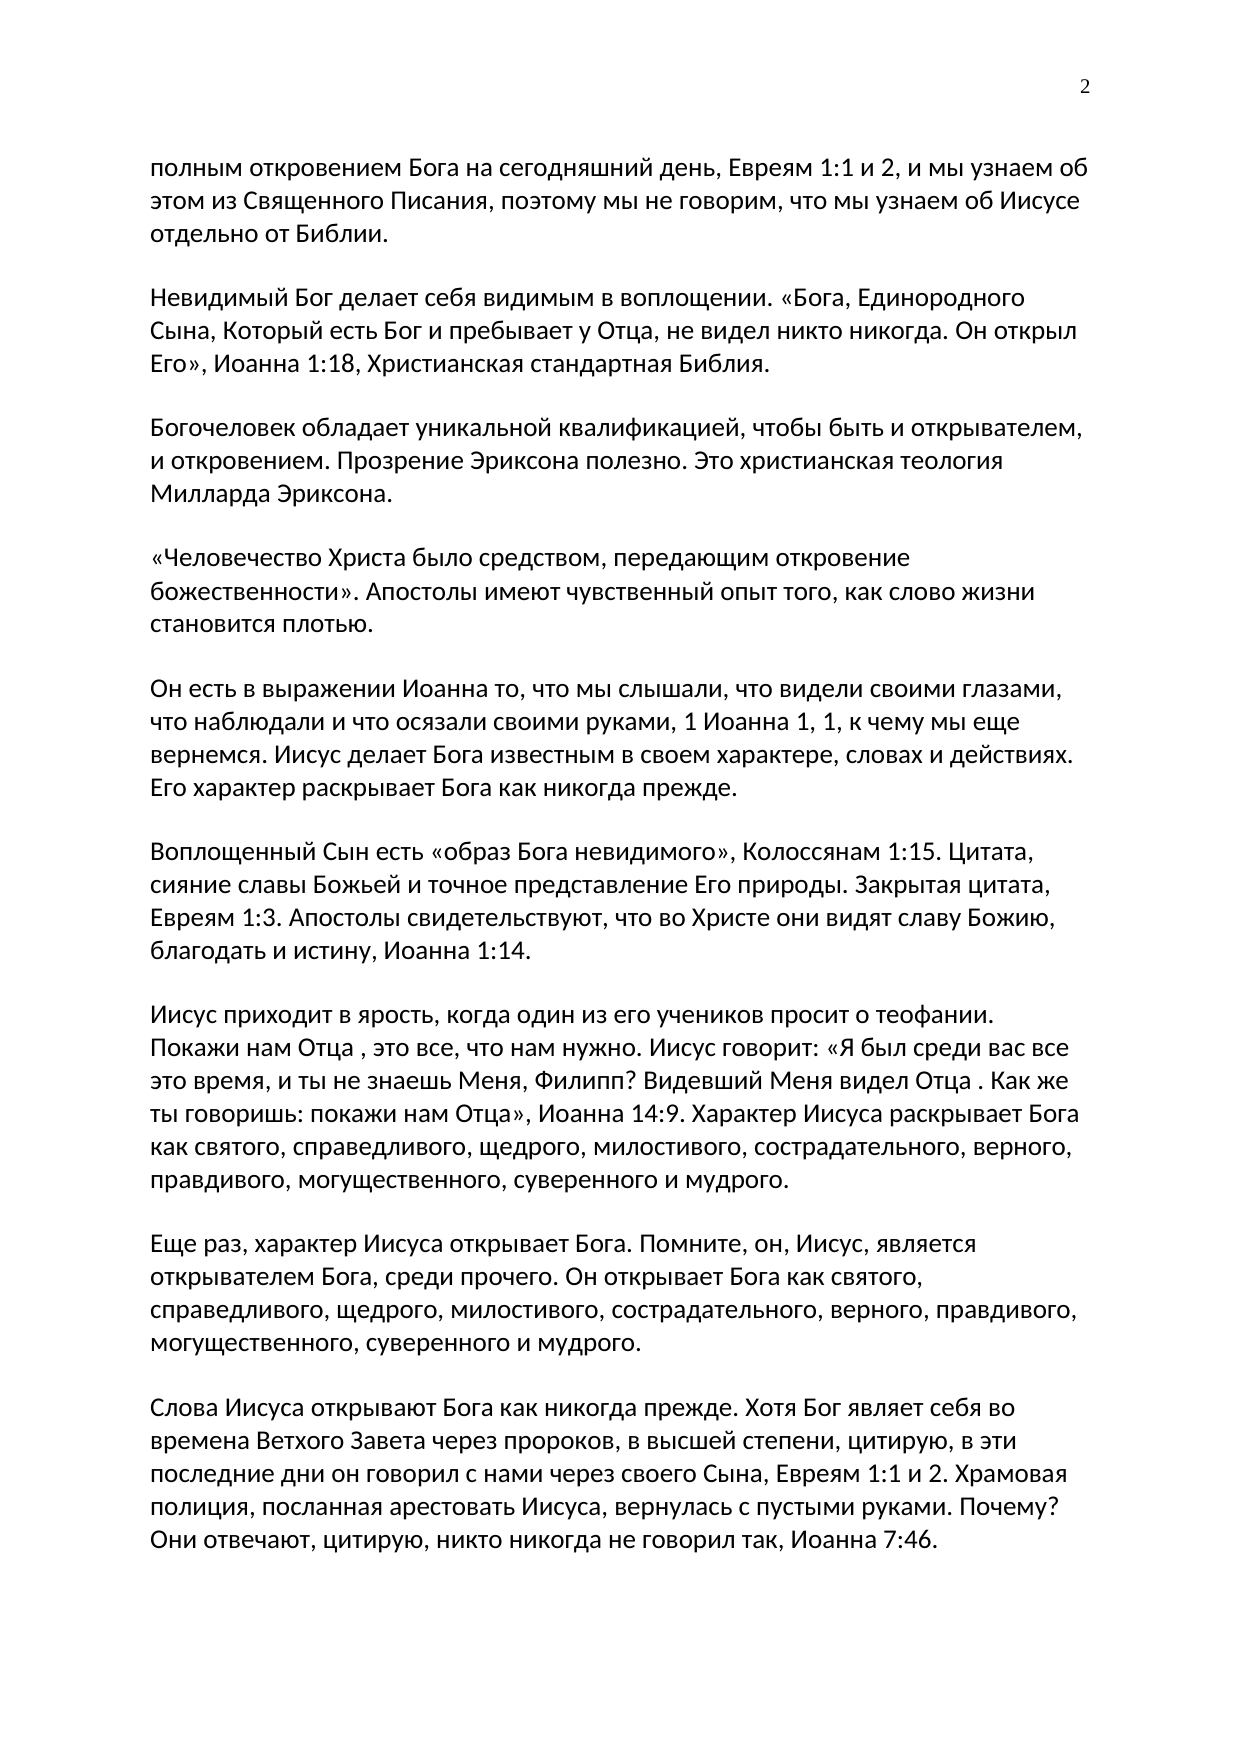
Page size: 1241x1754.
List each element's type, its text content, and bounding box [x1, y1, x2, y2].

text Невидимый Бог делает себя видимым в воплощении. «Бога, Единородного Сына, Который есть Бог и пребывает у Отца, не видел никто никогда. Он открыл Его», Иоанна 1:18, Христианская стандартная Библия. [150, 280, 1090, 379]
text Он есть в выражении Иоанна то, что мы слышали, что видели своими глазами, что наблюдали и что осязали своими руками, 1 Иоанна 1, 1, к чему мы еще вернемся. Иисус делает Бога известным в своем характере, словах и действиях. Его характер раскрывает Бога как никогда прежде. [150, 671, 1090, 803]
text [150, 150, 1090, 249]
text Еще раз, характер Иисуса открывает Бога. Помните, он, Иисус, является открывателем Бога, среди прочего. Он открывает Бога как святого, справедливого, щедрого, милостивого, сострадательного, верного, правдивого, могущественного, суверенного и мудрого. [150, 1227, 1090, 1359]
text «Человечество Христа было средством, передающим откровение божественности». Апостолы имеют чувственный опыт того, как слово жизни становится плотью. [150, 541, 1090, 640]
text Слова Иисуса открывают Бога как никогда прежде. Хотя Бог являет себя во времена Ветхого Завета через пророков, в высшей степени, цитирую, в эти последние дни он говорил с нами через своего Сына, Евреям 1:1 и 2. Храмовая полиция, посланная арестовать Иисуса, вернулась с пустыми руками. Почему? Они отвечают, цитирую, никто никогда не говорил так, Иоанна 7:46. [150, 1390, 1090, 1555]
text Иисус приходит в ярость, когда один из его учеников просит о теофании. Покажи нам Отца , это все, что нам нужно. Иисус говорит: «Я был среди вас все это время, и ты не знаешь Меня, Филипп? Видевший Меня видел Отца . Как же ты говоришь: покажи нам Отца», Иоанна 14:9. Характер Иисуса раскрывает Бога как святого, справедливого, щедрого, милостивого, сострадательного, верного, правдивого, могущественного, суверенного и мудрого. [150, 997, 1090, 1195]
text Богочеловек обладает уникальной квалификацией, чтобы быть и открывателем, и откровением. Прозрение Эриксона полезно. Это христианская теология Милларда Эриксона. [150, 410, 1090, 509]
text Воплощенный Сын есть «образ Бога невидимого», Колоссянам 1:15. Цитата, сияние славы Божьей и точное представление Его природы. Закрытая цитата, Евреям 1:3. Апостолы свидетельствуют, что во Христе они видят славу Божию, благодать и истину, Иоанна 1:14. [150, 834, 1090, 966]
